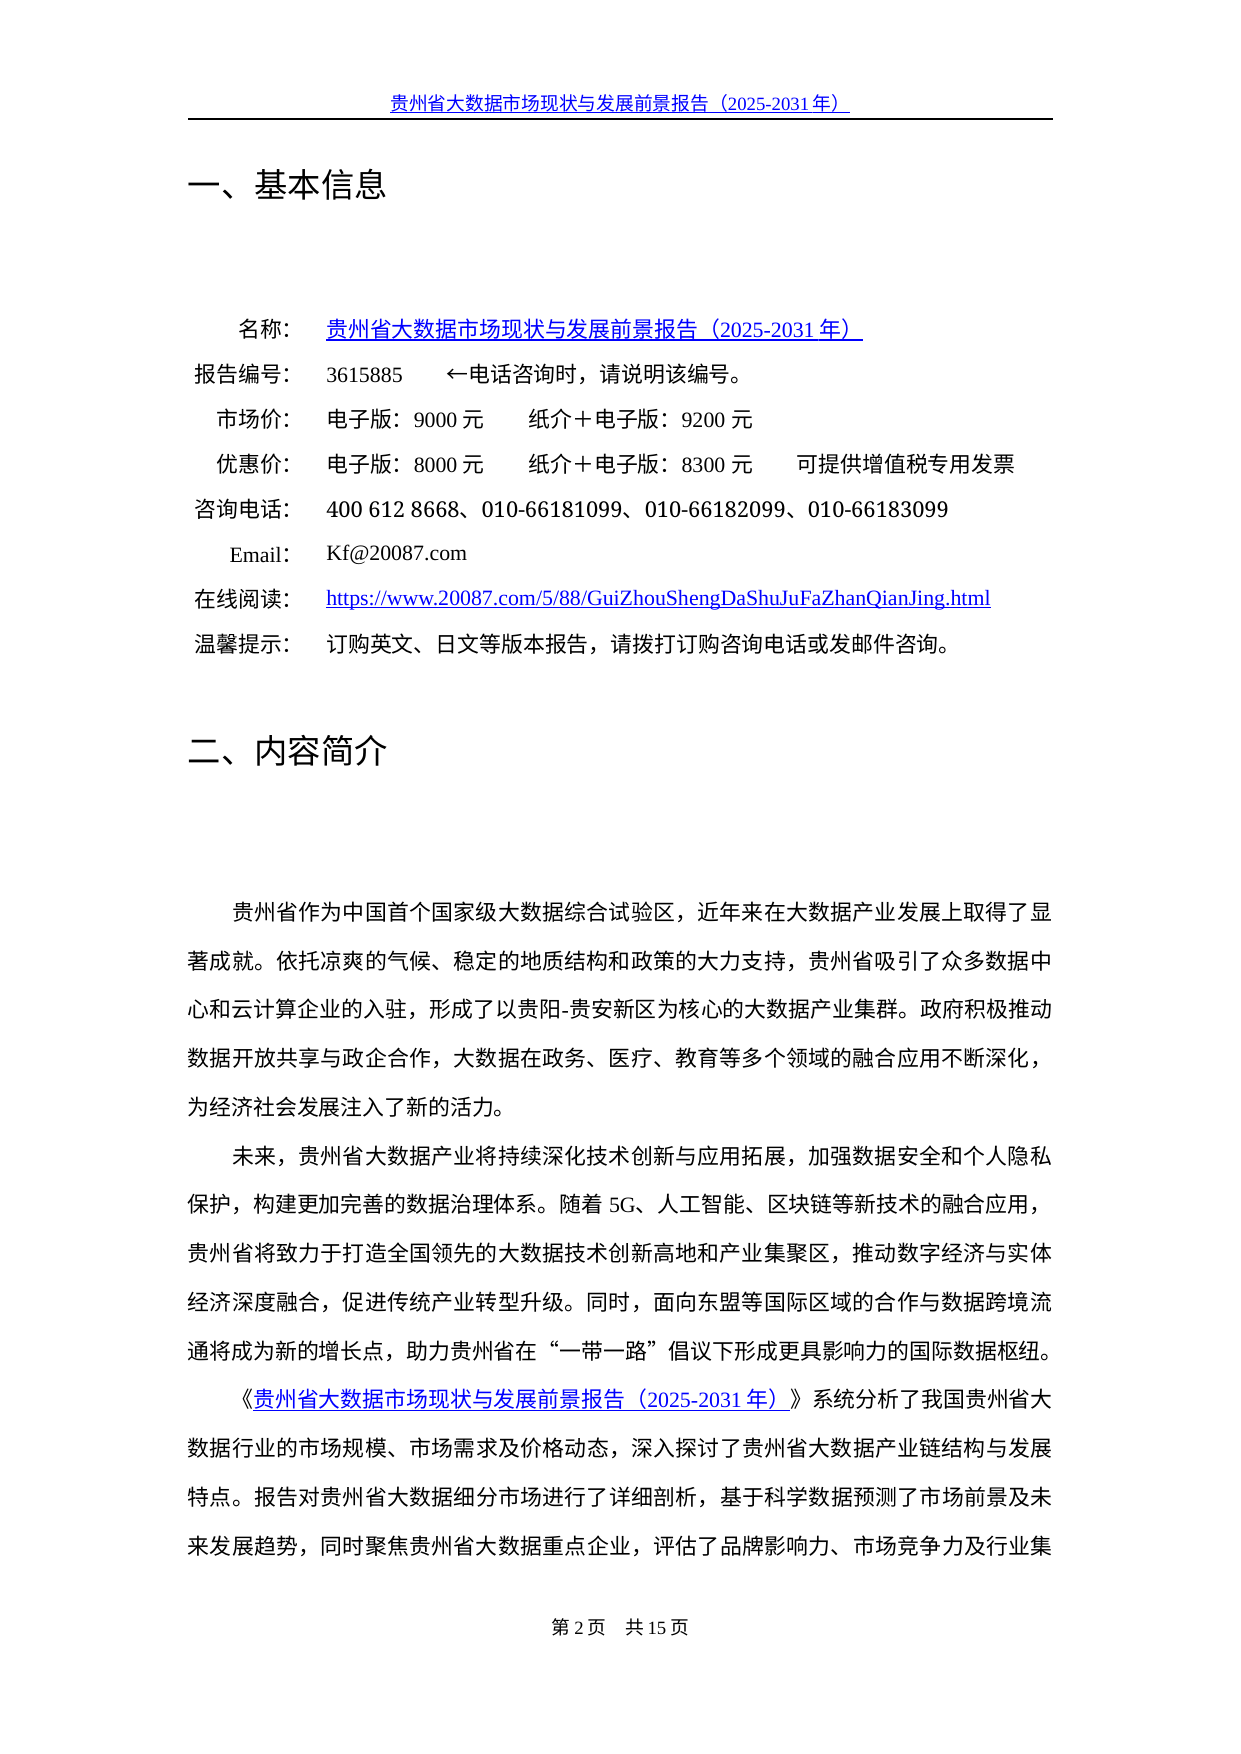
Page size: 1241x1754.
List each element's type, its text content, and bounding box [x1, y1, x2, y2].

title 二、内容简介 [187, 717, 1053, 782]
table_header 名称： [167, 312, 315, 357]
table_cell 咨询电话： [167, 492, 315, 537]
table_cell Kf@20087.com [315, 537, 1073, 582]
table_cell 报告编号： [167, 357, 315, 402]
table_cell 优惠价： [167, 447, 315, 492]
table_cell 温馨提示： [167, 627, 315, 672]
table_cell [315, 582, 1073, 627]
table_header 贵州省大数据市场现状与发展前景报告（2025-2031年） [315, 312, 1073, 357]
table_cell 400 612 8668、010-66181099、010-66182099、010-66183099 [315, 492, 1073, 537]
table_cell 市场价： [167, 402, 315, 447]
table_cell 电子版：9000 元 纸介＋电子版：9200 元 [315, 402, 1073, 447]
table_cell 电子版：8000 元 纸介＋电子版：8300 元 可提供增值税专用发票 [315, 447, 1073, 492]
table_cell 3615885 ←电话咨询时，请说明该编号。 [315, 357, 1073, 402]
title 一、基本信息 [187, 150, 1053, 215]
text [187, 894, 1053, 1561]
table_cell Email： [167, 537, 315, 582]
table_cell 在线阅读： [167, 582, 315, 627]
table_cell 订购英文、日文等版本报告，请拨打订购咨询电话或发邮件咨询。 [315, 627, 1073, 672]
